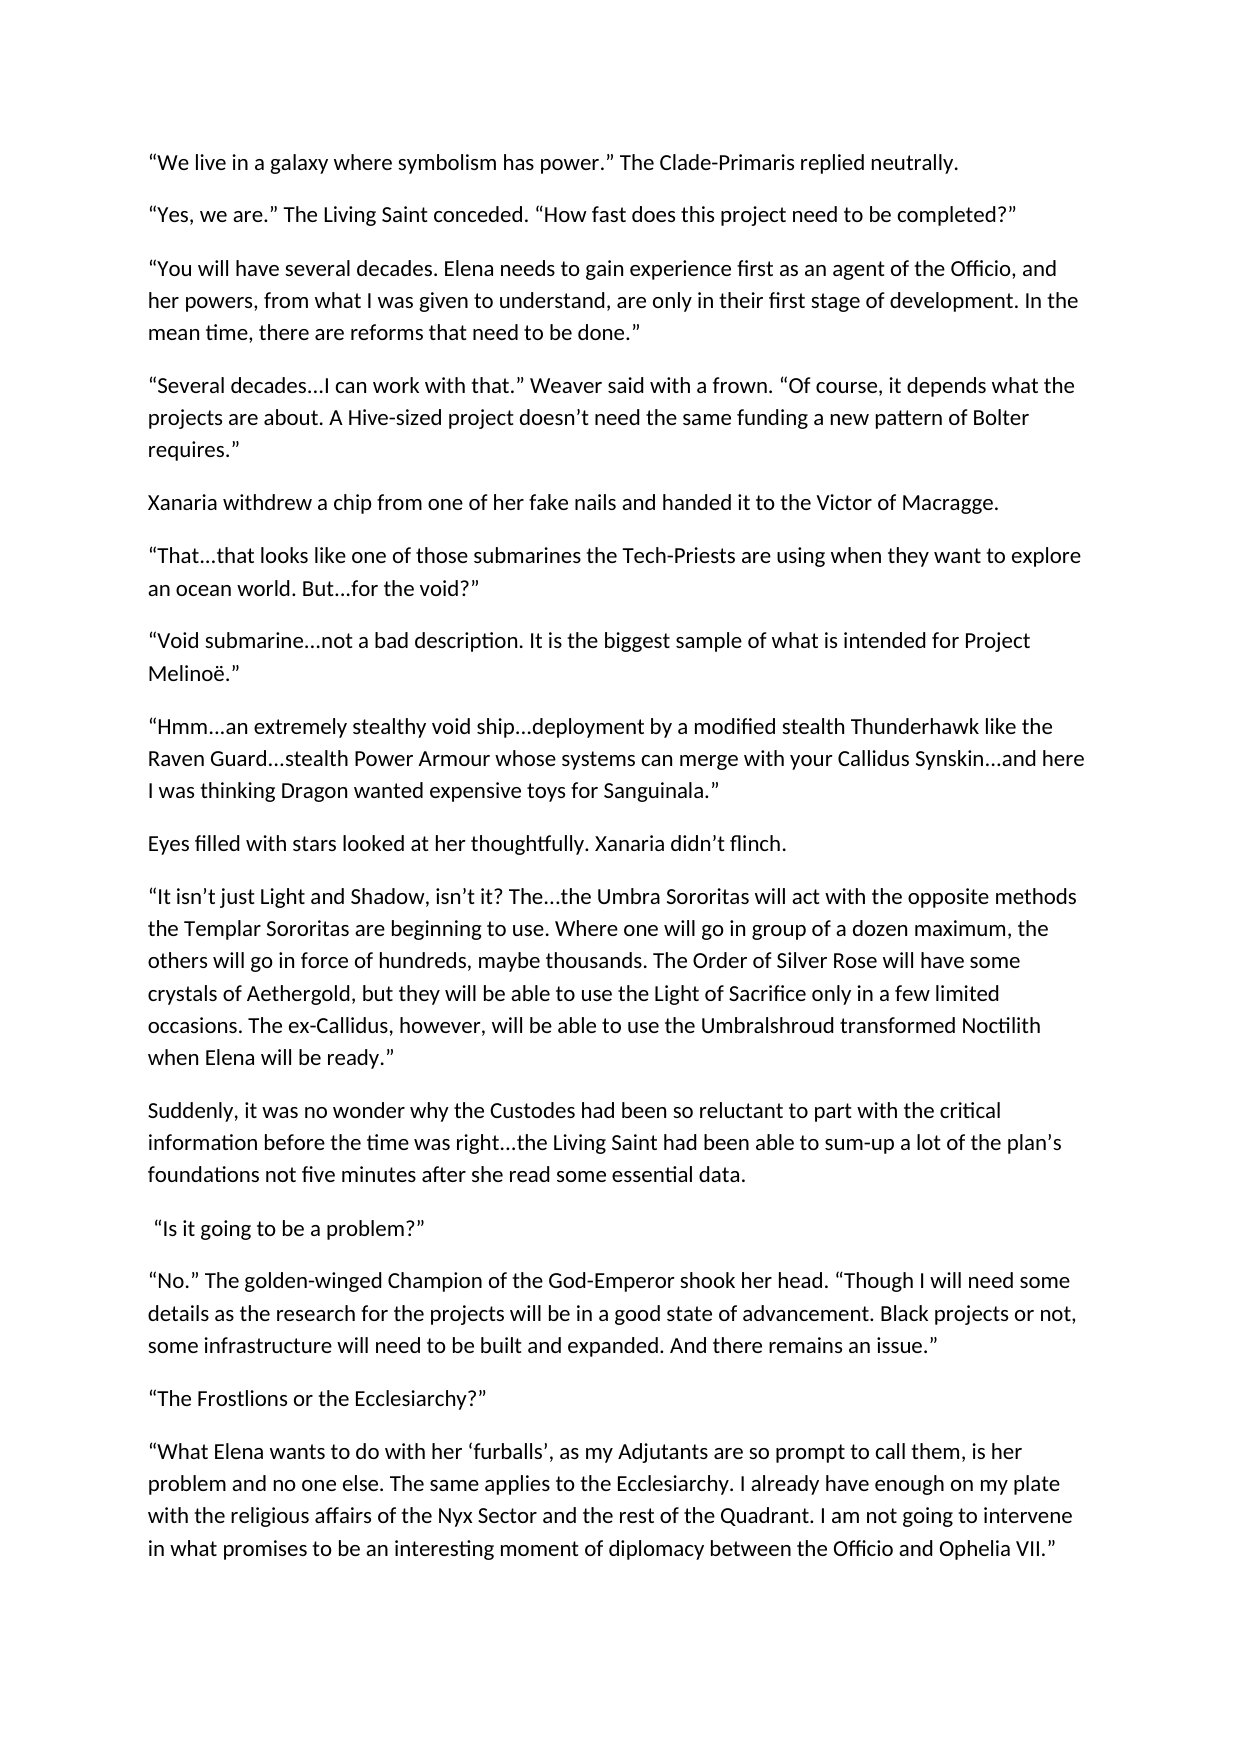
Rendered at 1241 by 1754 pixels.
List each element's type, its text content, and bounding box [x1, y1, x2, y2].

text “Void submarine...not a bad description. It is the biggest sample of what is intended for Project Melinoë.” [148, 627, 1093, 687]
text “Several decades...I can work with that.” Weaver said with a frown. “Of course, it depends what the projects are about. A Hive-sized project doesn’t need the same funding a new pattern of Bolter requires.” [148, 371, 1093, 463]
text “Yes, we are.” The Living Saint conceded. “How fast does this project need to be completed?” [148, 201, 1093, 229]
text “That...that looks like one of those submarines the Tech-Priests are using when they want to explore an ocean world. But...for the void?” [148, 541, 1093, 602]
text “What Elena wants to do with her ‘furballs’, as my Adjutants are so prompt to call them, is her problem and no one else. The same applies to the Ecclesiarchy. I already have enough on my plate with the religious affairs of the Nyx Sector and the rest of the Quadrant. I am not going to intervene in what promises to be an interesting moment of diplomacy between the Officio and Ophelia VII.” [148, 1437, 1093, 1562]
text “Hmm...an extremely stealthy void ship...deployment by a modified stealth Thunderhawk like the Raven Guard...stealth Power Armour whose systems can merge with your Callidus Synskin...and here I was thinking Dragon wanted expensive toys for Sanguinala.” [148, 712, 1093, 804]
text “We live in a galaxy where symbolism has power.” The Clade-Primaris replied neutrally. [148, 148, 1093, 176]
text Xanaria withdrew a chip from one of her fake nails and handed it to the Victor of Macragge. [148, 488, 1093, 516]
text Eyes filled with stars looked at her thoughtfully. Xanaria didn’t flinch. [148, 829, 1093, 857]
text “The Frostlions or the Ecclesiarchy?” [148, 1384, 1093, 1412]
text Suddenly, it was no wonder why the Custodes had been so reluctant to part with the critical information before the time was right...the Living Saint had been able to sum-up a lot of the plan’s foundations not five minutes after she read some essential data. [148, 1096, 1093, 1189]
text “You will have several decades. Elena needs to gain experience first as an agent of the Officio, and her powers, from what I was given to understand, are only in their first stage of development. In the mean time, there are reforms that need to be done.” [148, 254, 1093, 346]
text “It isn’t just Light and Shadow, isn’t it? The...the Umbra Sororitas will act with the opposite methods the Templar Sororitas are beginning to use. Where one will go in group of a dozen maximum, the others will go in force of hundreds, maybe thousands. The Order of Silver Rose will have some crystals of Aethergold, but they will be able to use the Light of Sacrifice only in a few limited occasions. The ex-Callidus, however, will be able to use the Umbralshroud transformed Noctilith when Elena will be ready.” [148, 882, 1093, 1071]
text “No.” The golden-winged Champion of the God-Emperor shook her head. “Though I will need some details as the research for the projects will be in a good state of advancement. Black projects or not, some infrastructure will need to be built and expanded. And there remains an issue.” [148, 1267, 1093, 1359]
text “Is it going to be a problem?” [148, 1214, 1093, 1242]
